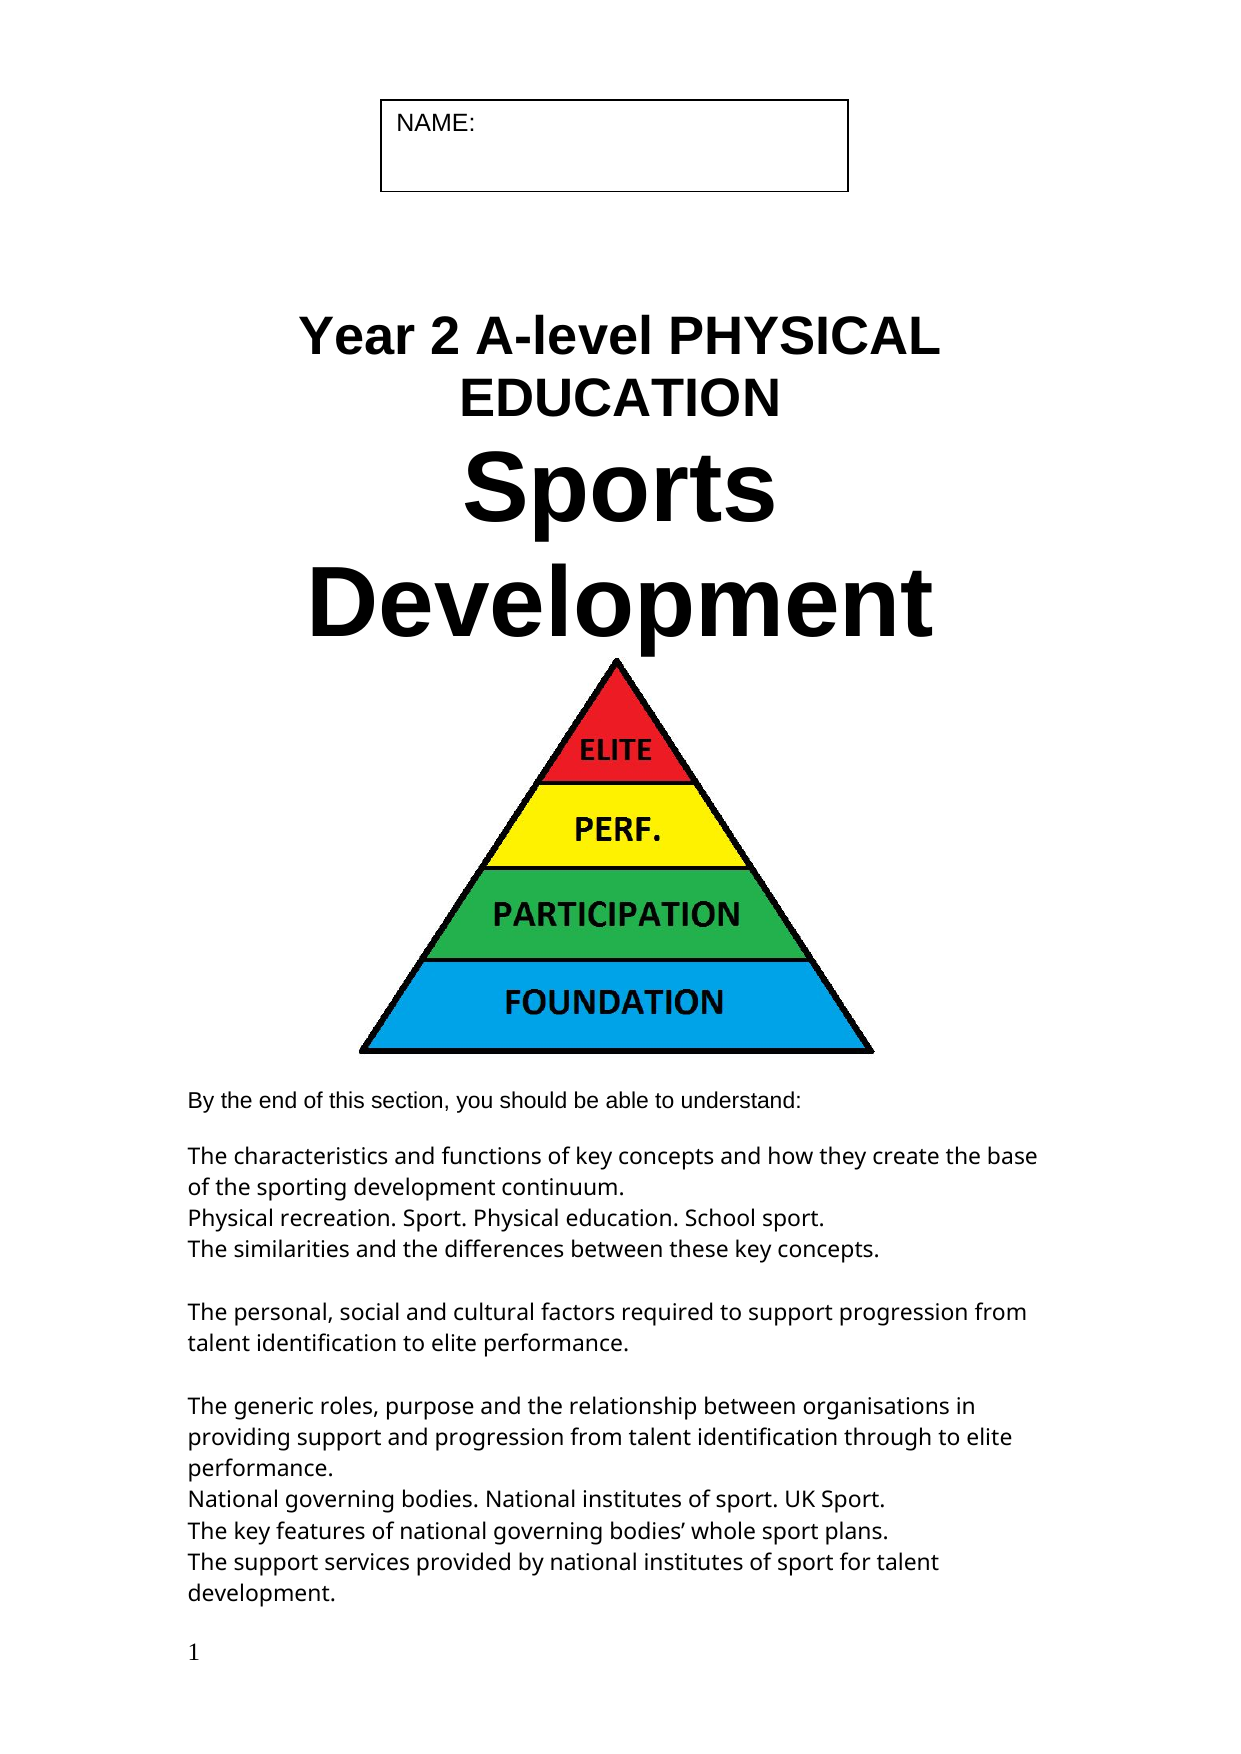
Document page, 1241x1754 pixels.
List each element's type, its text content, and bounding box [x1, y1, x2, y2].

text The similarities and the differences between these key concepts. [187, 1233, 1053, 1265]
text Year 2 A-level PHYSICAL EDUCATION [187, 303, 1053, 428]
text The personal, social and cultural factors required to support progression from talent identification to elite performance. [187, 1296, 1053, 1358]
picture [345, 657, 895, 1061]
text The key features of national governing bodies’ whole sport plans. [187, 1515, 1053, 1546]
text By the end of this section, you should be able to understand: [187, 1087, 1053, 1113]
text Physical recreation. Sport. Physical education. School sport. [187, 1202, 1053, 1233]
text The characteristics and functions of key concepts and how they create the base of the sporting development continuum. [187, 1140, 1053, 1202]
text The generic roles, purpose and the relationship between organisations in providing support and progression from talent identification through to elite performance. [187, 1390, 1053, 1483]
text Sports Development [187, 428, 1053, 658]
text National governing bodies. National institutes of sport. UK Sport. [187, 1483, 1053, 1515]
text The support services provided by national institutes of sport for talent development. [187, 1546, 1053, 1608]
